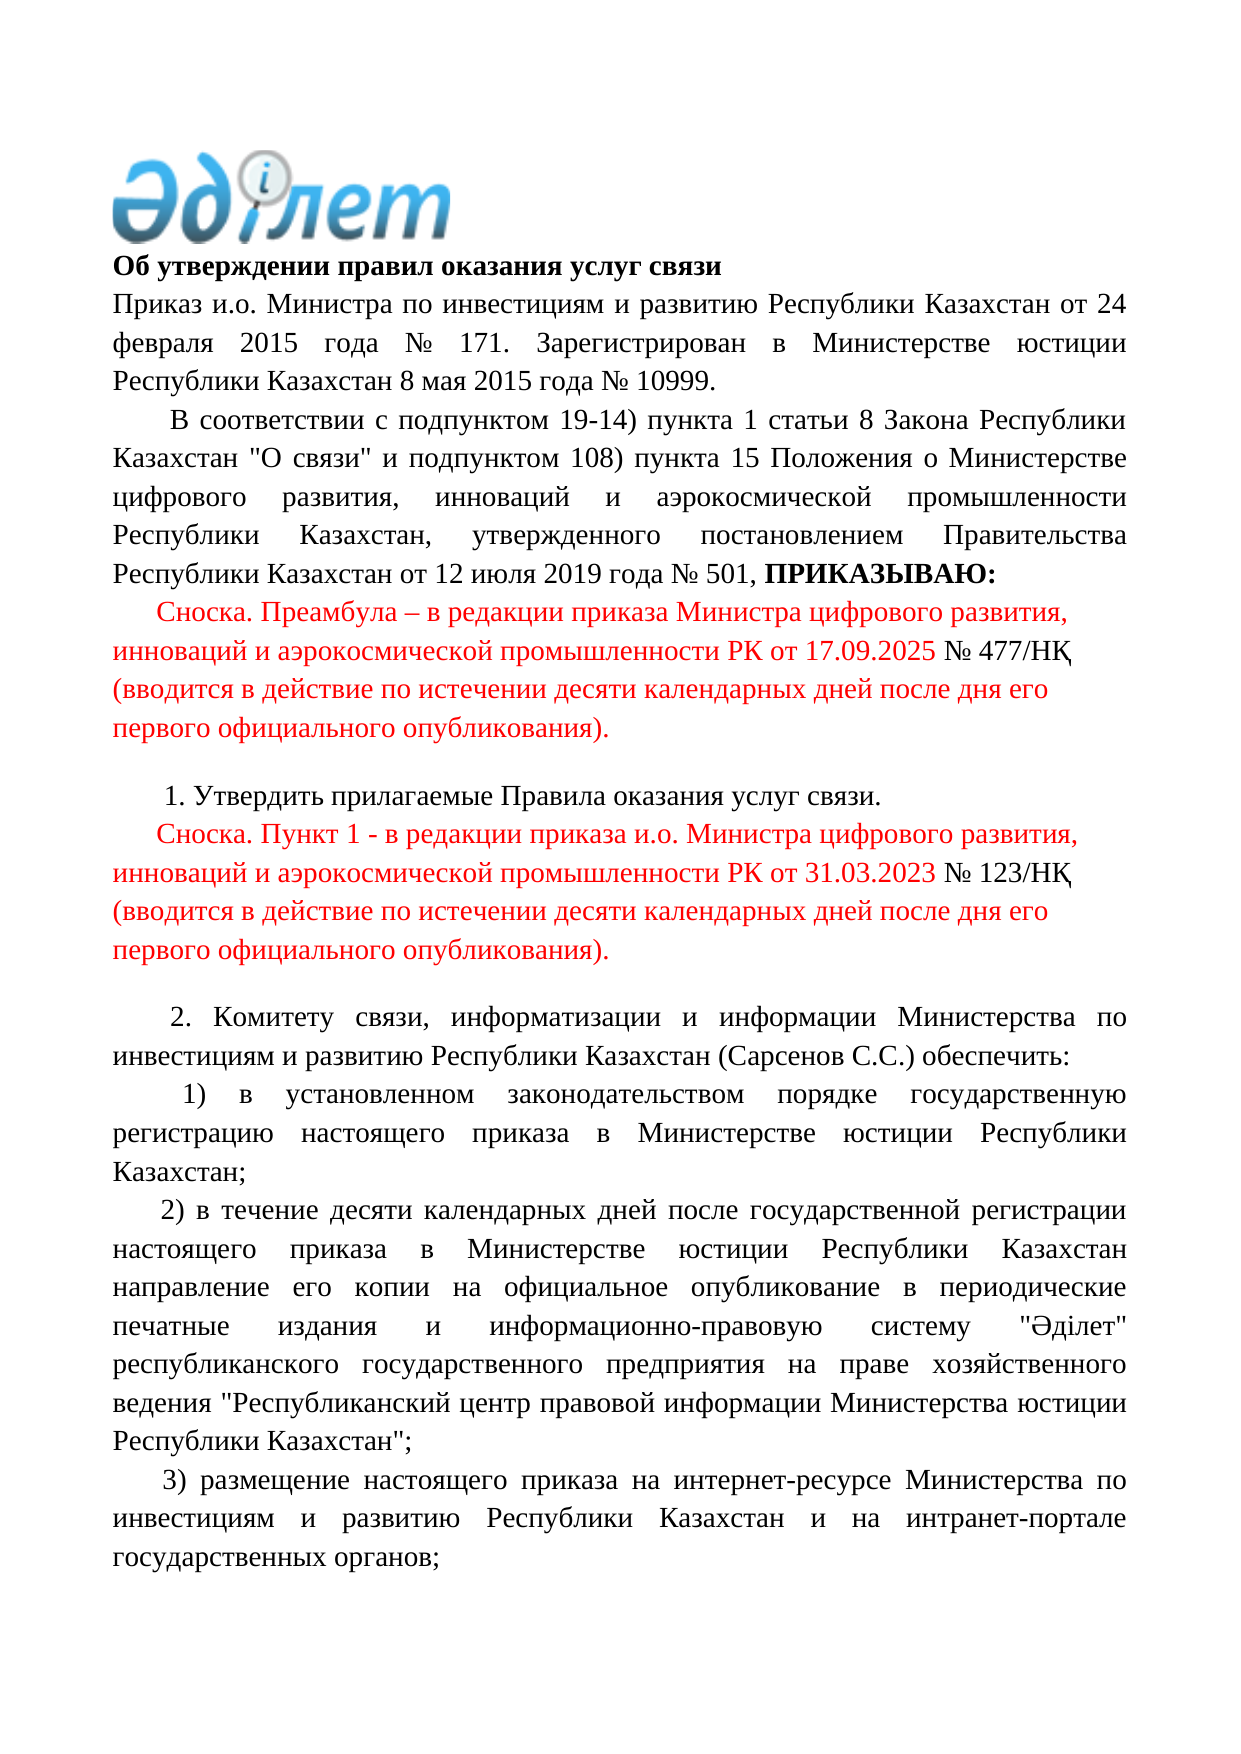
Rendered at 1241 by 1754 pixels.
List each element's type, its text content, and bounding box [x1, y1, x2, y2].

text Приказ и.о. Министра по инвестициям и развитию Республики Казахстан от 24 февраля 2015 года № 171. Зарегистрирован в Министерстве юстиции Республики Казахстан 8 мая 2015 года № 10999. [112, 286, 1128, 397]
text Сноска. Пункт 1 - в редакции приказа и.о. Министра цифрового развития, инноваций и аэрокосмической промышленности РК от 31.03.2023 № 123/НҚ (вводится в действие по истечении десяти календарных дней после дня его первого официального опубликования). [112, 816, 1128, 996]
text Сноска. Преамбула – в редакции приказа Министра цифрового развития, инноваций и аэрокосмической промышленности РК от 17.09.2025 № 477/НҚ (вводится в действие по истечении десяти календарных дней после дня его первого официального опубликования). [112, 594, 1128, 774]
text 1) в установленном законодательством порядке государственную регистрацию настоящего приказа в Министерстве юстиции Республики Казахстан; [112, 1077, 1128, 1187]
text Об утверждении правил оказания услуг связи [112, 248, 1128, 281]
text 3) размещение настоящего приказа на интернет-ресурсе Министерства по инвестициям и развитию Республики Казахстан и на интранет-портале государственных органов; [112, 1462, 1128, 1573]
text В соответствии с подпунктом 19-14) пункта 1 статьи 8 Закона Республики Казахстан "О связи" и подпунктом 108) пункта 15 Положения о Министерстве цифрового развития, инноваций и аэрокосмической промышленности Республики Казахстан, утвержденного постановлением Правительства Республики Казахстан от 12 июля 2019 года № 501, ПРИКАЗЫВАЮ: [112, 402, 1128, 589]
text 2) в течение десяти календарных дней после государственной регистрации настоящего приказа в Министерстве юстиции Республики Казахстан направление его копии на официальное опубликование в периодические печатные издания и информационно-правовую систему "Әділет" республиканского государственного предприятия на праве хозяйственного ведения "Республиканский центр правовой информации Министерства юстиции Республики Казахстан"; [112, 1192, 1128, 1457]
text 2. Комитету связи, информатизации и информации Министерства по инвестициям и развитию Республики Казахстан (Сарсенов С.С.) обеспечить: [112, 999, 1128, 1072]
picture [112, 150, 451, 244]
text 1. Утвердить прилагаемые Правила оказания услуг связи. [112, 778, 1128, 811]
